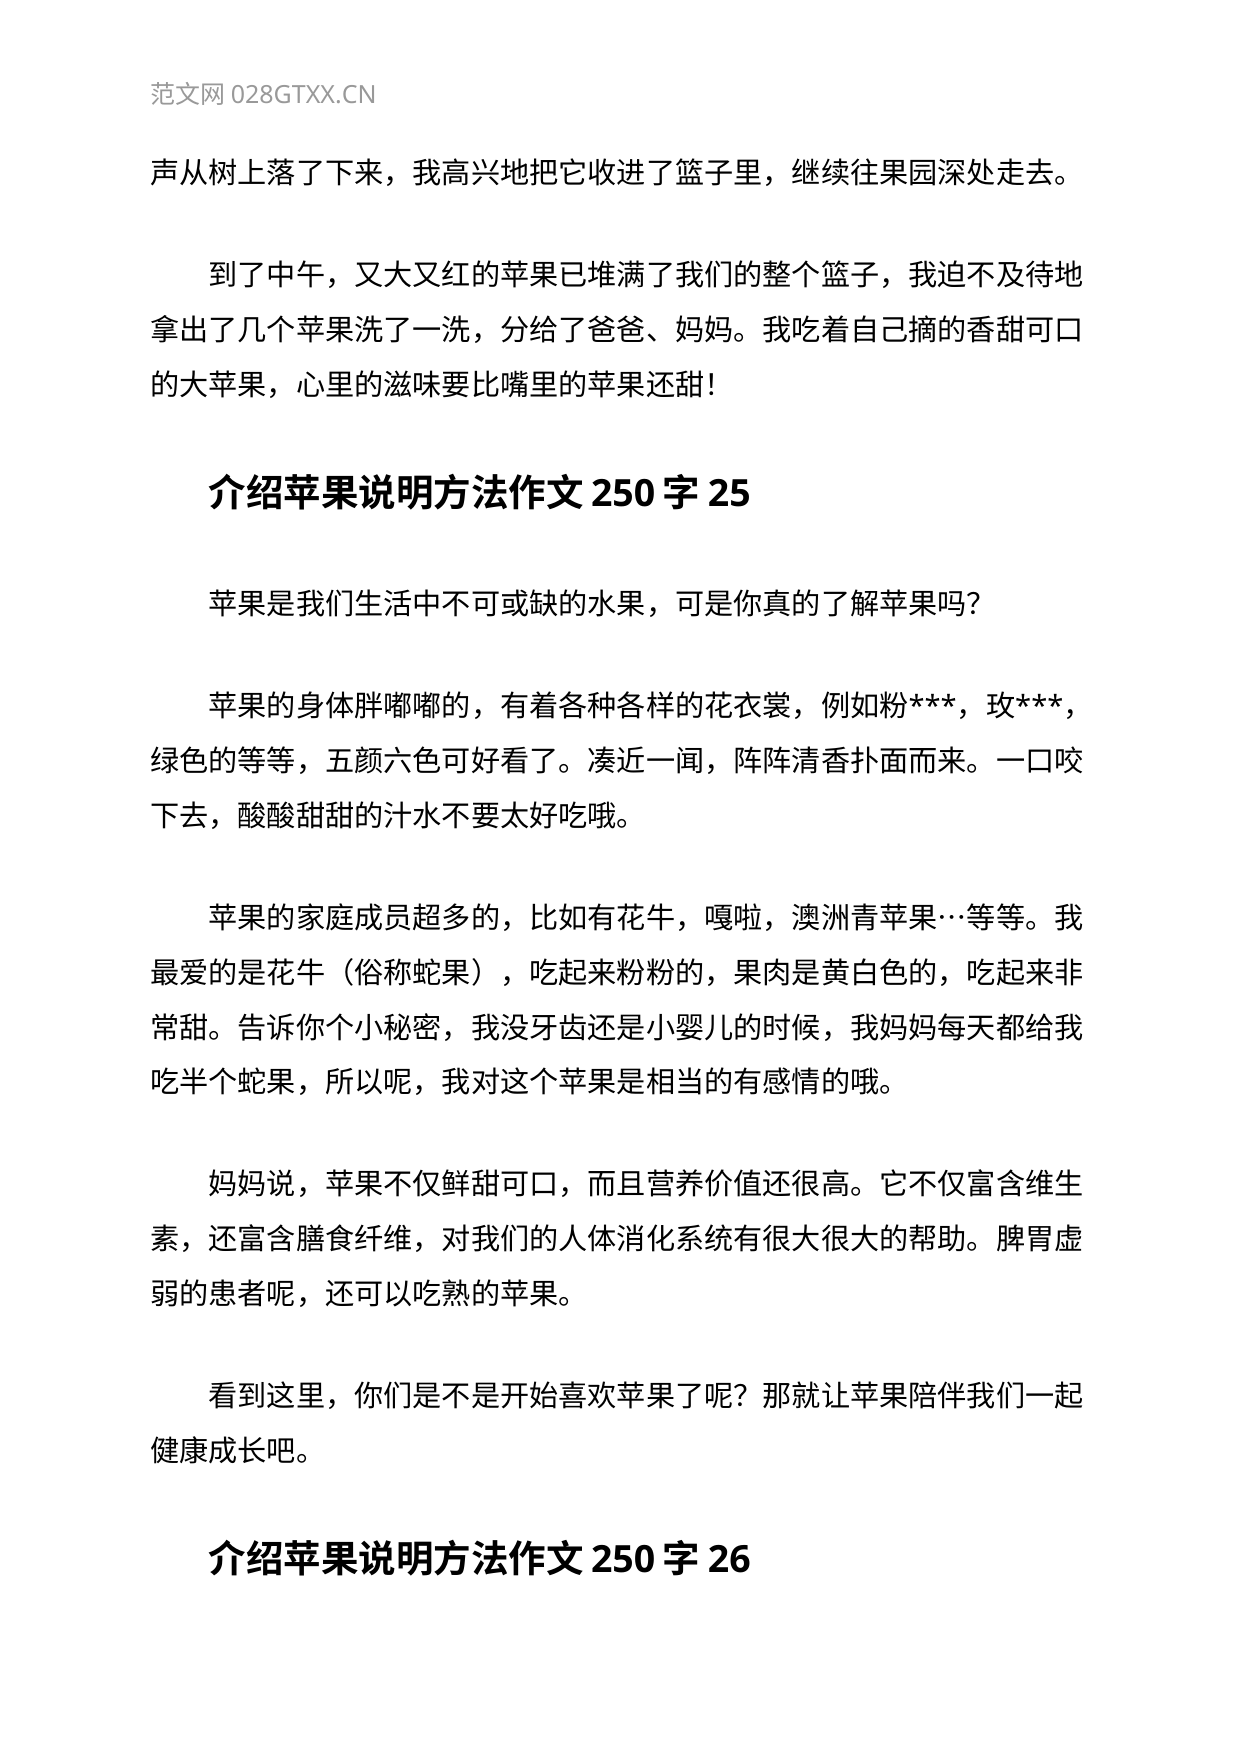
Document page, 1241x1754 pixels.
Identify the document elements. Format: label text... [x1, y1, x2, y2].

text 到了中午，又大又红的苹果已堆满了我们的整个篮子，我迫不及待地拿出了几个苹果洗了一洗，分给了爸爸、妈妈。我吃着自己摘的香甜可口的大苹果，心里的滋味要比嘴里的苹果还甜！ [150, 252, 1090, 404]
text 苹果的家庭成员超多的，比如有花牛，嘎啦，澳洲青苹果…等等。我最爱的是花牛（俗称蛇果），吃起来粉粉的，果肉是黄白色的，吃起来非常甜。告诉你个小秘密，我没牙齿还是小婴儿的时候，我妈妈每天都给我吃半个蛇果，所以呢，我对这个苹果是相当的有感情的哦。 [150, 894, 1090, 1101]
text 介绍苹果说明方法作文250字25 [150, 463, 1090, 518]
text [150, 150, 1090, 192]
text 介绍苹果说明方法作文250字26 [150, 1529, 1090, 1583]
text 苹果的身体胖嘟嘟的，有着各种各样的花衣裳，例如粉***，玫***，绿色的等等，五颜六色可好看了。凑近一闻，阵阵清香扑面而来。一口咬下去，酸酸甜甜的汁水不要太好吃哦。 [150, 683, 1090, 835]
text 妈妈说，苹果不仅鲜甜可口，而且营养价值还很高。它不仅富含维生素，还富含膳食纤维，对我们的人体消化系统有很大很大的帮助。脾胃虚弱的患者呢，还可以吃熟的苹果。 [150, 1161, 1090, 1313]
text 看到这里，你们是不是开始喜欢苹果了呢？那就让苹果陪伴我们一起健康成长吧。 [150, 1372, 1090, 1469]
text 苹果是我们生活中不可或缺的水果，可是你真的了解苹果吗？ [150, 581, 1090, 623]
